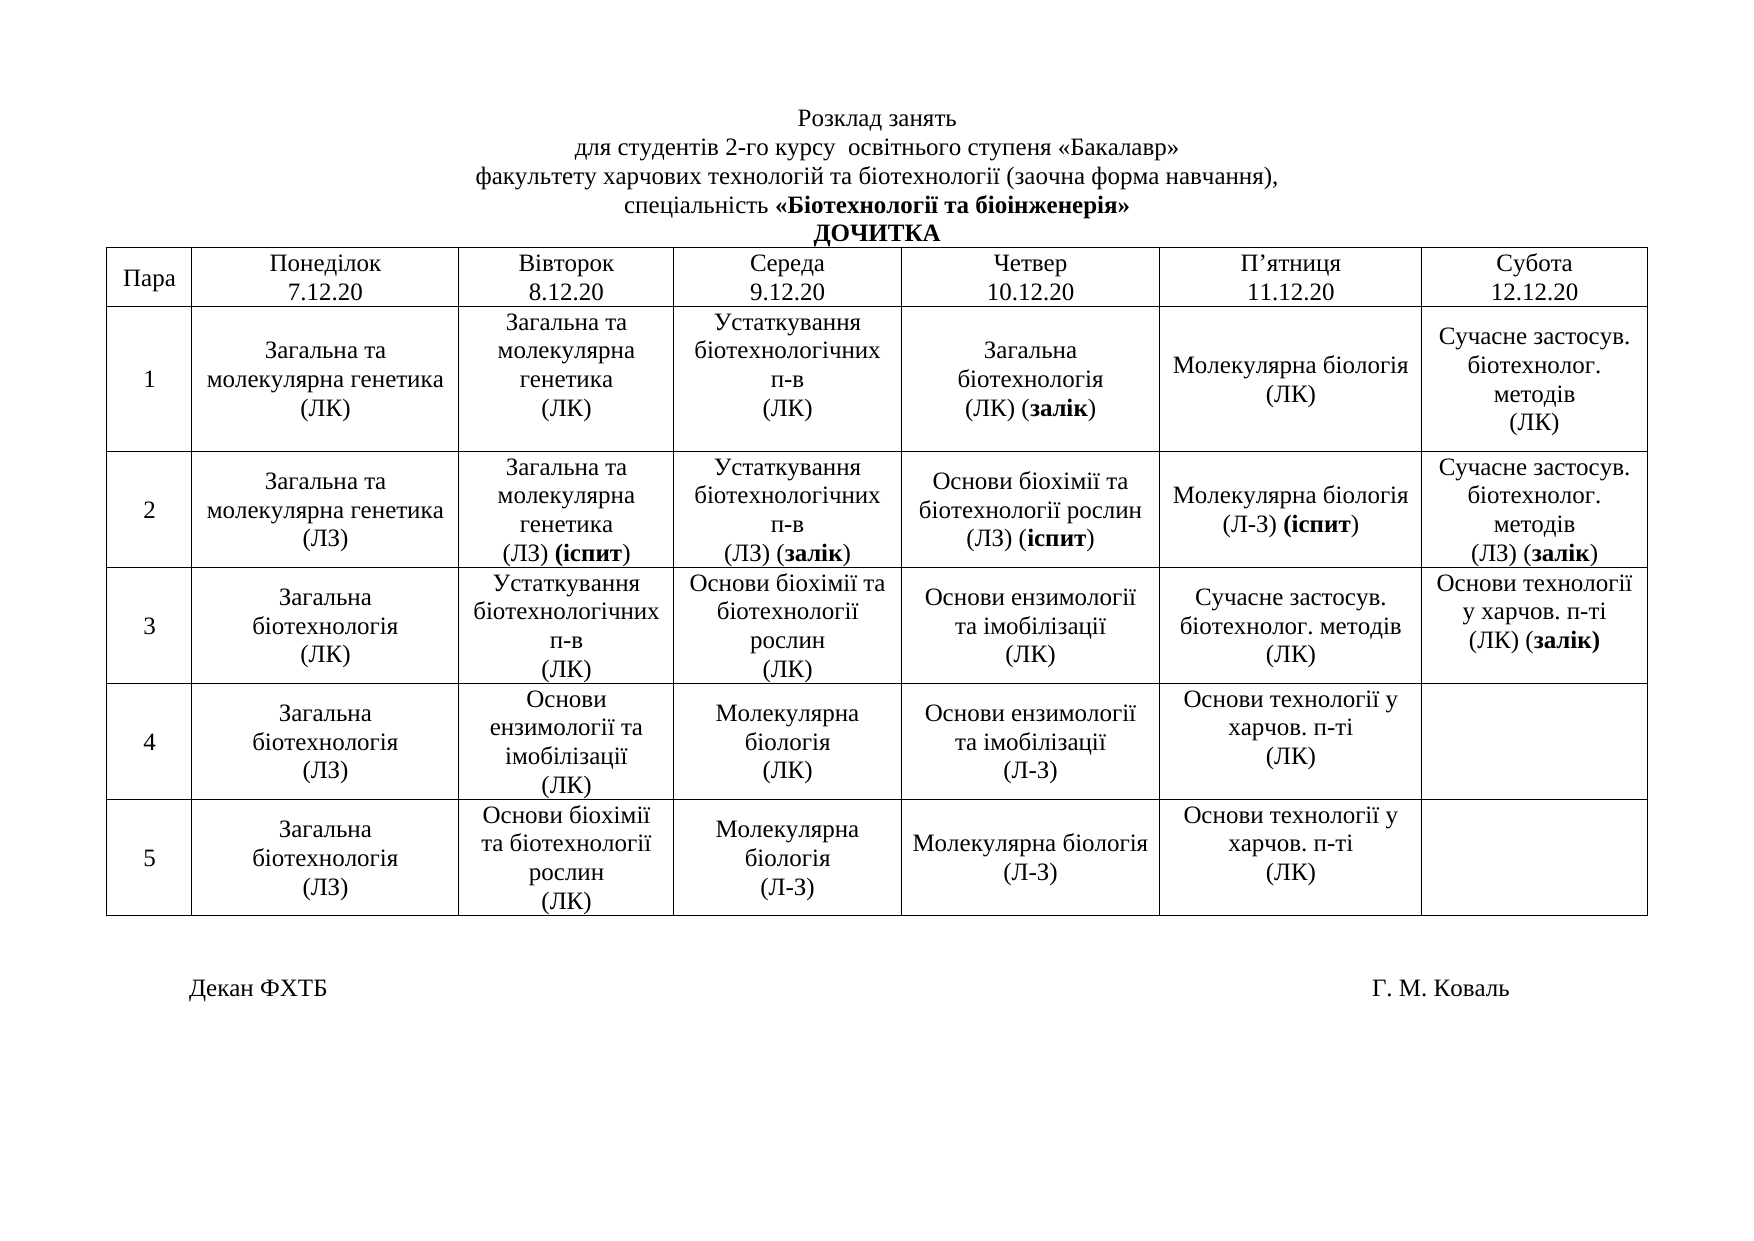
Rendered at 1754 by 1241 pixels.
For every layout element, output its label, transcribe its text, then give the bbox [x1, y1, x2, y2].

table_cell Сучасне застосув. біотехнолог. методів (ЛК) [1160, 568, 1421, 683]
table_cell Основи ензимології та імобілізації (Л-З) [902, 684, 1159, 799]
table_cell [1422, 800, 1647, 915]
table_header Субота 12.12.20 [1422, 248, 1647, 306]
table_cell Загальна біотехнологія (ЛЗ) [192, 684, 458, 799]
table_cell Устаткування біотехнологічних п-в (ЛК) [459, 568, 673, 683]
table_cell 5 [107, 800, 191, 915]
table_cell Загальна біотехнологія (ЛЗ) [192, 800, 458, 915]
table_cell Загальна та молекулярна генетика (ЛК) [459, 307, 673, 451]
table_cell 3 [107, 568, 191, 683]
text для студентів 2-го курсу освітнього ступеня «Бакалавр» [118, 132, 1636, 161]
table_header Пара [107, 248, 191, 306]
table_cell Устаткування біотехнологічних п-в (ЛК) [674, 307, 901, 451]
table_cell 1 [107, 307, 191, 451]
table_cell Основи біохімії та біотехнології рослин (ЛК) [459, 800, 673, 915]
table_cell Сучасне застосув. біотехнолог. методів (ЛК) [1422, 307, 1647, 451]
table_cell Основи ензимології та імобілізації (ЛК) [902, 568, 1159, 683]
table_header Середа 9.12.20 [674, 248, 901, 306]
table_header П’ятниця 11.12.20 [1160, 248, 1421, 306]
table_cell Молекулярна біологія (Л-З) (іспит) [1160, 452, 1421, 567]
table_cell Молекулярна біологія (Л-З) [902, 800, 1159, 915]
table_cell Загальна біотехнологія (ЛК) (залік) [902, 307, 1159, 451]
table_cell Загальна та молекулярна генетика (ЛЗ) [192, 452, 458, 567]
table_header Вівторок 8.12.20 [459, 248, 673, 306]
table_cell Загальна та молекулярна генетика (ЛК) [192, 307, 458, 451]
text факультету харчових технологій та біотехнології (заочна форма навчання), [118, 161, 1636, 190]
table_header Понеділок 7.12.20 [192, 248, 458, 306]
text спеціальність «Біотехнології та біоінженерія» [118, 190, 1636, 218]
table_cell Устаткування біотехнологічних п-в (ЛЗ) (залік) [674, 452, 901, 567]
table_cell Молекулярна біологія (ЛК) [1160, 307, 1421, 451]
table_cell Молекулярна біологія (Л-З) [674, 800, 901, 915]
table_cell Молекулярна біологія (ЛК) [674, 684, 901, 799]
table_cell Основи технології у харчов. п-ті (ЛК) (залік) [1422, 568, 1647, 683]
table_cell Сучасне застосув. біотехнолог. методів (ЛЗ) (залік) [1422, 452, 1647, 567]
table_cell Загальна та молекулярна генетика (ЛЗ) (іспит) [459, 452, 673, 567]
text ДОЧИТКА [118, 218, 1636, 247]
table_cell [1422, 684, 1647, 799]
table_cell 4 [107, 684, 191, 799]
table_cell Загальна біотехнологія (ЛК) [192, 568, 458, 683]
table_cell Основи технології у харчов. п-ті (ЛК) [1160, 684, 1421, 799]
text Декан ФХТБ Г. М. Коваль [118, 973, 1636, 1002]
table_cell Основи технології у харчов. п-ті (ЛК) [1160, 800, 1421, 915]
table_header Четвер 10.12.20 [902, 248, 1159, 306]
table_cell Основи біохімії та біотехнології рослин (ЛК) [674, 568, 901, 683]
table_cell Основи біохімії та біотехнології рослин (ЛЗ) (іспит) [902, 452, 1159, 567]
text Розклад занять [118, 103, 1636, 132]
table_cell 2 [107, 452, 191, 567]
table_cell Основи ензимології та імобілізації (ЛК) [459, 684, 673, 799]
